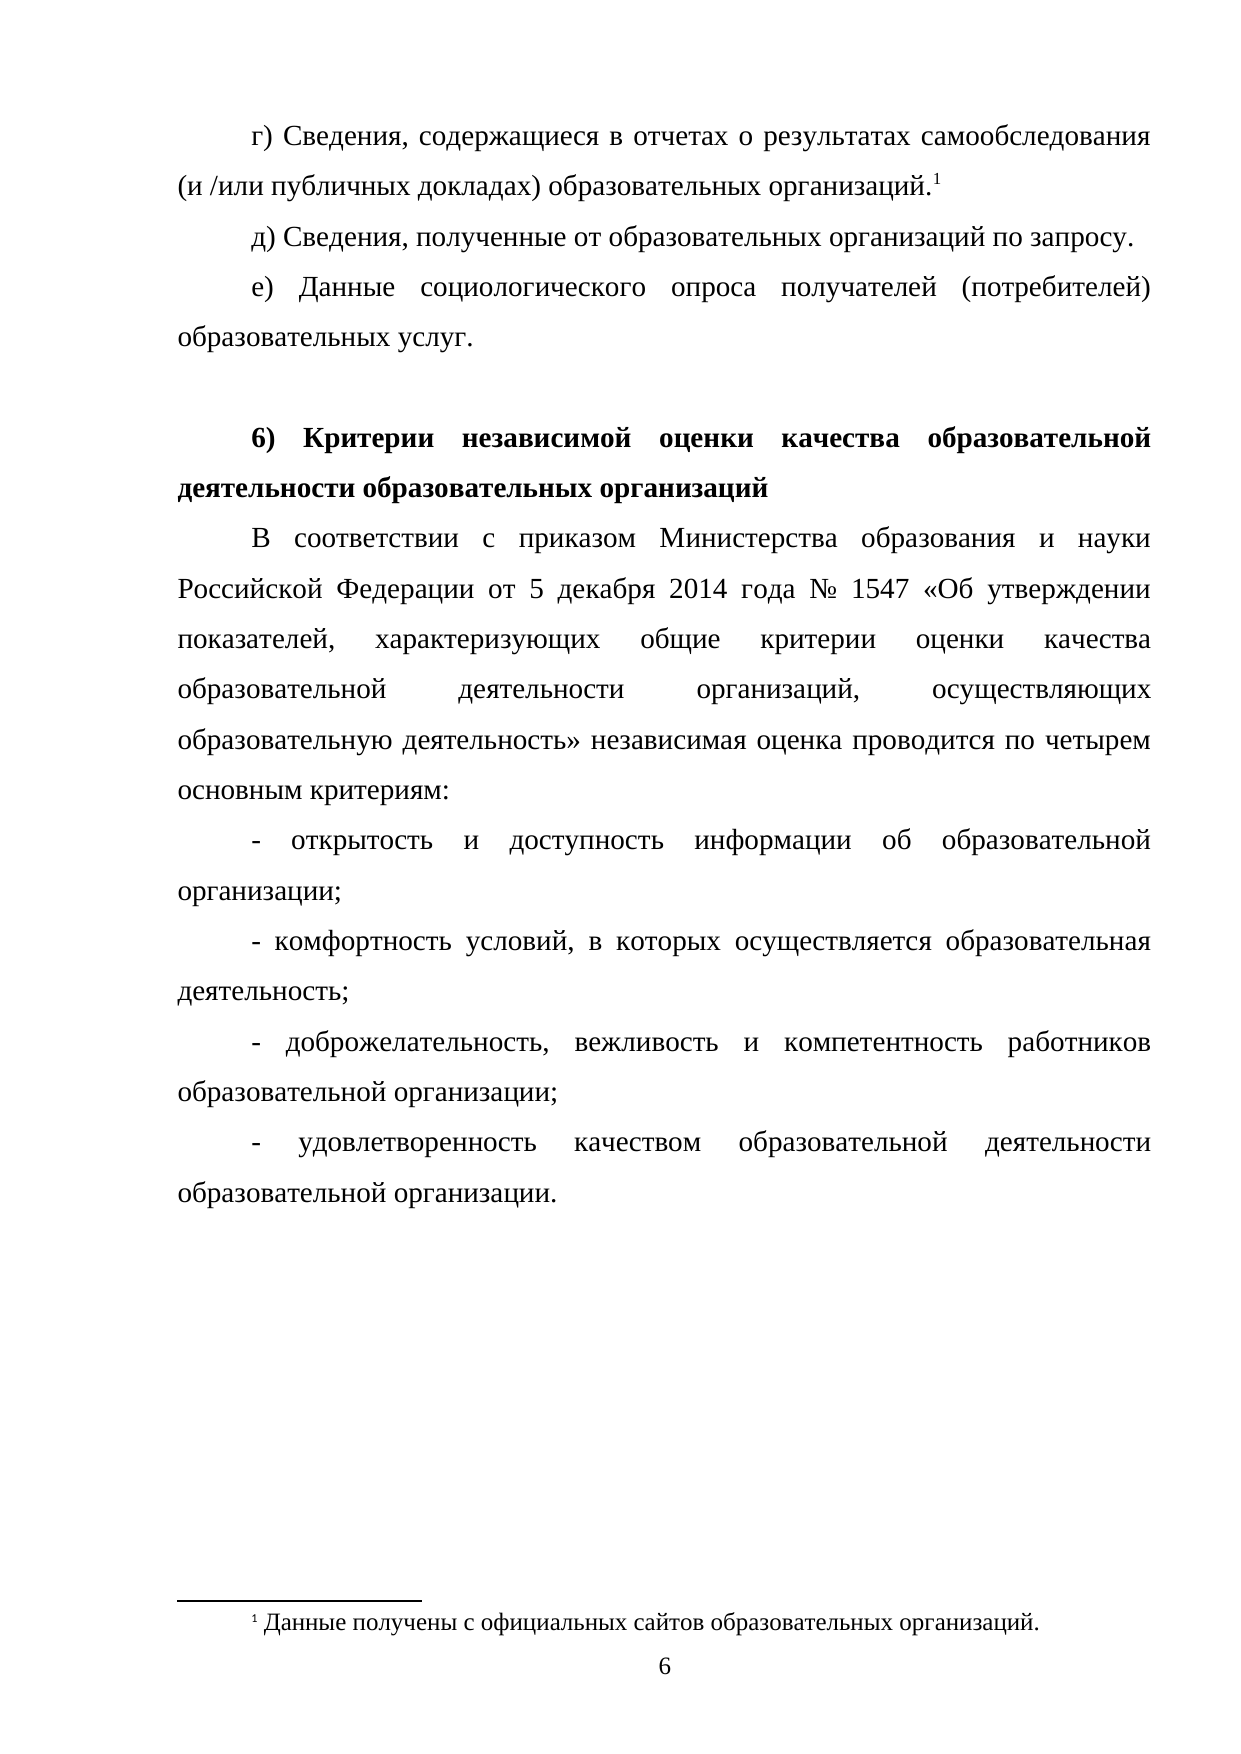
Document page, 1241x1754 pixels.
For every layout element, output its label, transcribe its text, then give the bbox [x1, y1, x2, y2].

text д) Сведения, полученные от образовательных организаций по запросу. [177, 219, 1152, 252]
text 6) Критерии независимой оценки качества образовательной деятельности образовательных организаций [177, 420, 1152, 504]
text - открытость и доступность информации об образовательной организации; [177, 822, 1152, 906]
text е) Данные социологического опроса получателей (потребителей) образовательных услуг. [177, 269, 1152, 353]
text г) Сведения, содержащиеся в отчетах о результатах самообследования (и /или публичных докладах) образовательных организаций. [177, 118, 1152, 202]
text - комфортность условий, в которых осуществляется образовательная деятельность; [177, 923, 1152, 1007]
text - доброжелательность, вежливость и компетентность работников образовательной организации; [177, 1024, 1152, 1108]
text В соответствии с приказом Министерства образования и науки Российской Федерации от 5 декабря 2014 года № 1547 «Об утверждении показателей, характеризующих общие критерии оценки качества образовательной деятельности организаций, осуществляющих образовательную деятельность» независимая оценка проводится по четырем основным критериям: [177, 521, 1152, 806]
text - удовлетворенность качеством образовательной деятельности образовательной организации. [177, 1124, 1152, 1208]
